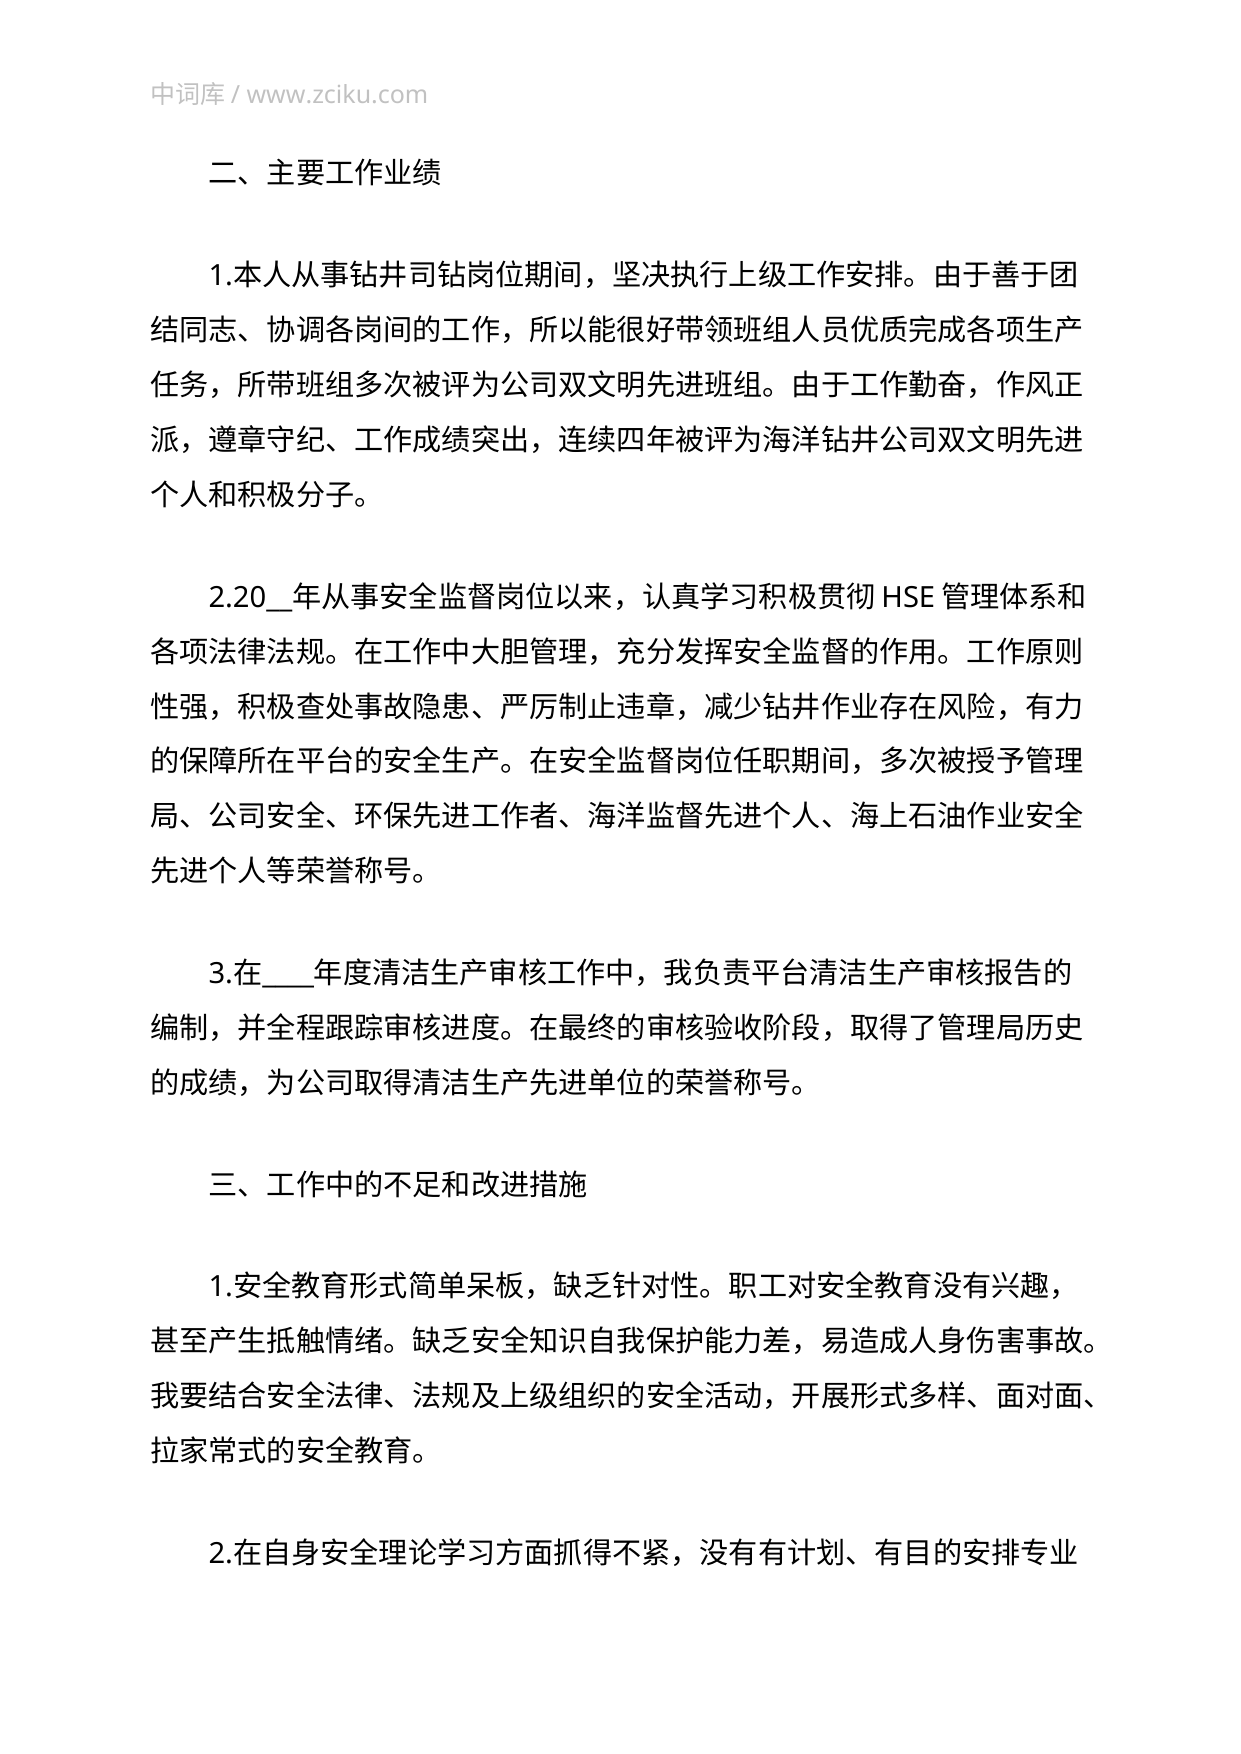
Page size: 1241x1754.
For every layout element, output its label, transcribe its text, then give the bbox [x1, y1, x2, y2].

text 3.在____年度清洁生产审核工作中，我负责平台清洁生产审核报告的编制，并全程跟踪审核进度。在最终的审核验收阶段，取得了管理局历史的成绩，为公司取得清洁生产先进单位的荣誉称号。 [150, 949, 1090, 1102]
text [150, 1529, 1090, 1572]
text 三、工作中的不足和改进措施 [150, 1161, 1090, 1203]
text 1.安全教育形式简单呆板，缺乏针对性。职工对安全教育没有兴趣，甚至产生抵触情绪。缺乏安全知识自我保护能力差，易造成人身伤害事故。我要结合安全法律、法规及上级组织的安全活动，开展形式多样、面对面、拉家常式的安全教育。 [150, 1263, 1090, 1470]
text 1.本人从事钻井司钻岗位期间，坚决执行上级工作安排。由于善于团结同志、协调各岗间的工作，所以能很好带领班组人员优质完成各项生产任务，所带班组多次被评为公司双文明先进班组。由于工作勤奋，作风正派，遵章守纪、工作成绩突出，连续四年被评为海洋钻井公司双文明先进个人和积极分子。 [150, 252, 1090, 514]
text 二、主要工作业绩 [150, 150, 1090, 192]
text 2.20__年从事安全监督岗位以来，认真学习积极贯彻HSE管理体系和各项法律法规。在工作中大胆管理，充分发挥安全监督的作用。工作原则性强，积极查处事故隐患、严厉制止违章，减少钻井作业存在风险，有力的保障所在平台的安全生产。在安全监督岗位任职期间，多次被授予管理局、公司安全、环保先进工作者、海洋监督先进个人、海上石油作业安全先进个人等荣誉称号。 [150, 573, 1090, 890]
